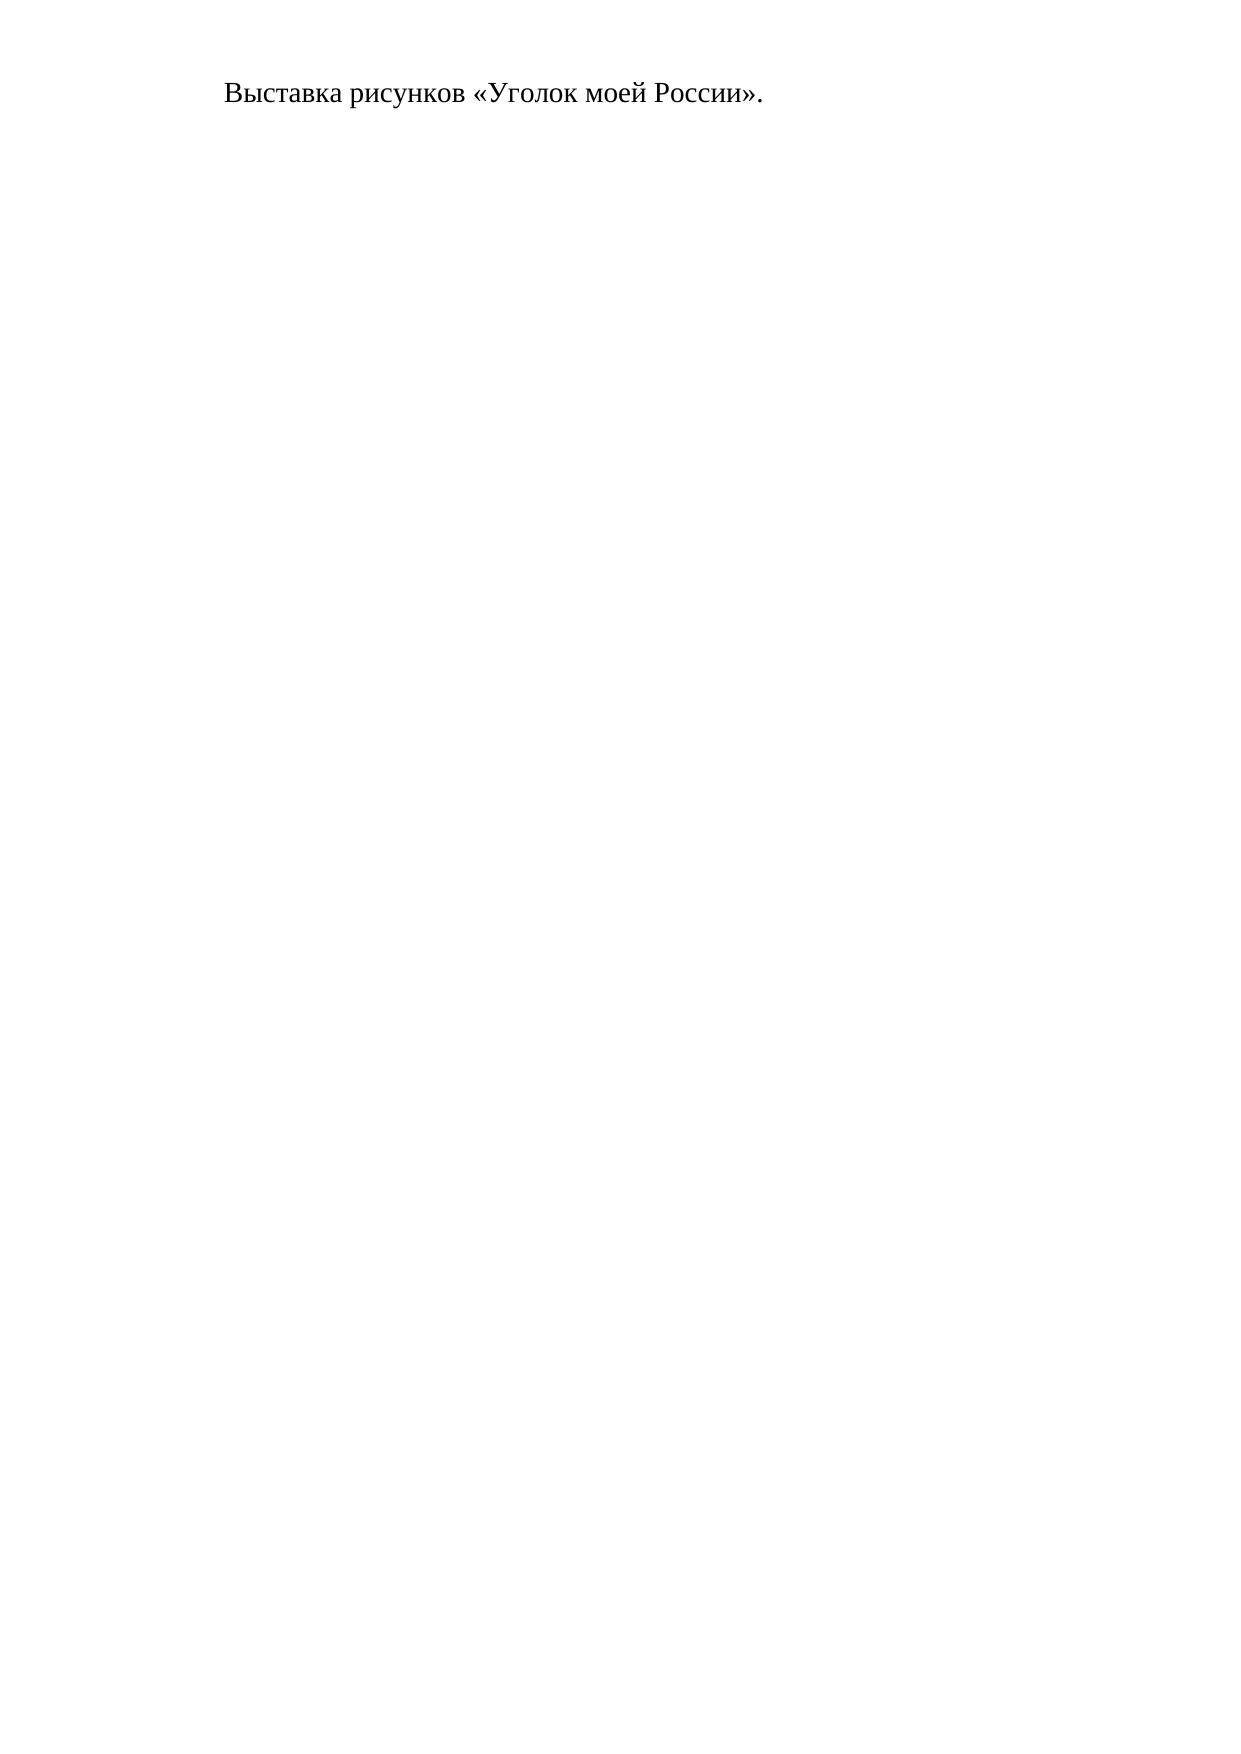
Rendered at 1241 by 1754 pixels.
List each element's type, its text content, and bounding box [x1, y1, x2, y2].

list Выставка рисунков «Уголок моей России». [224, 75, 1165, 108]
